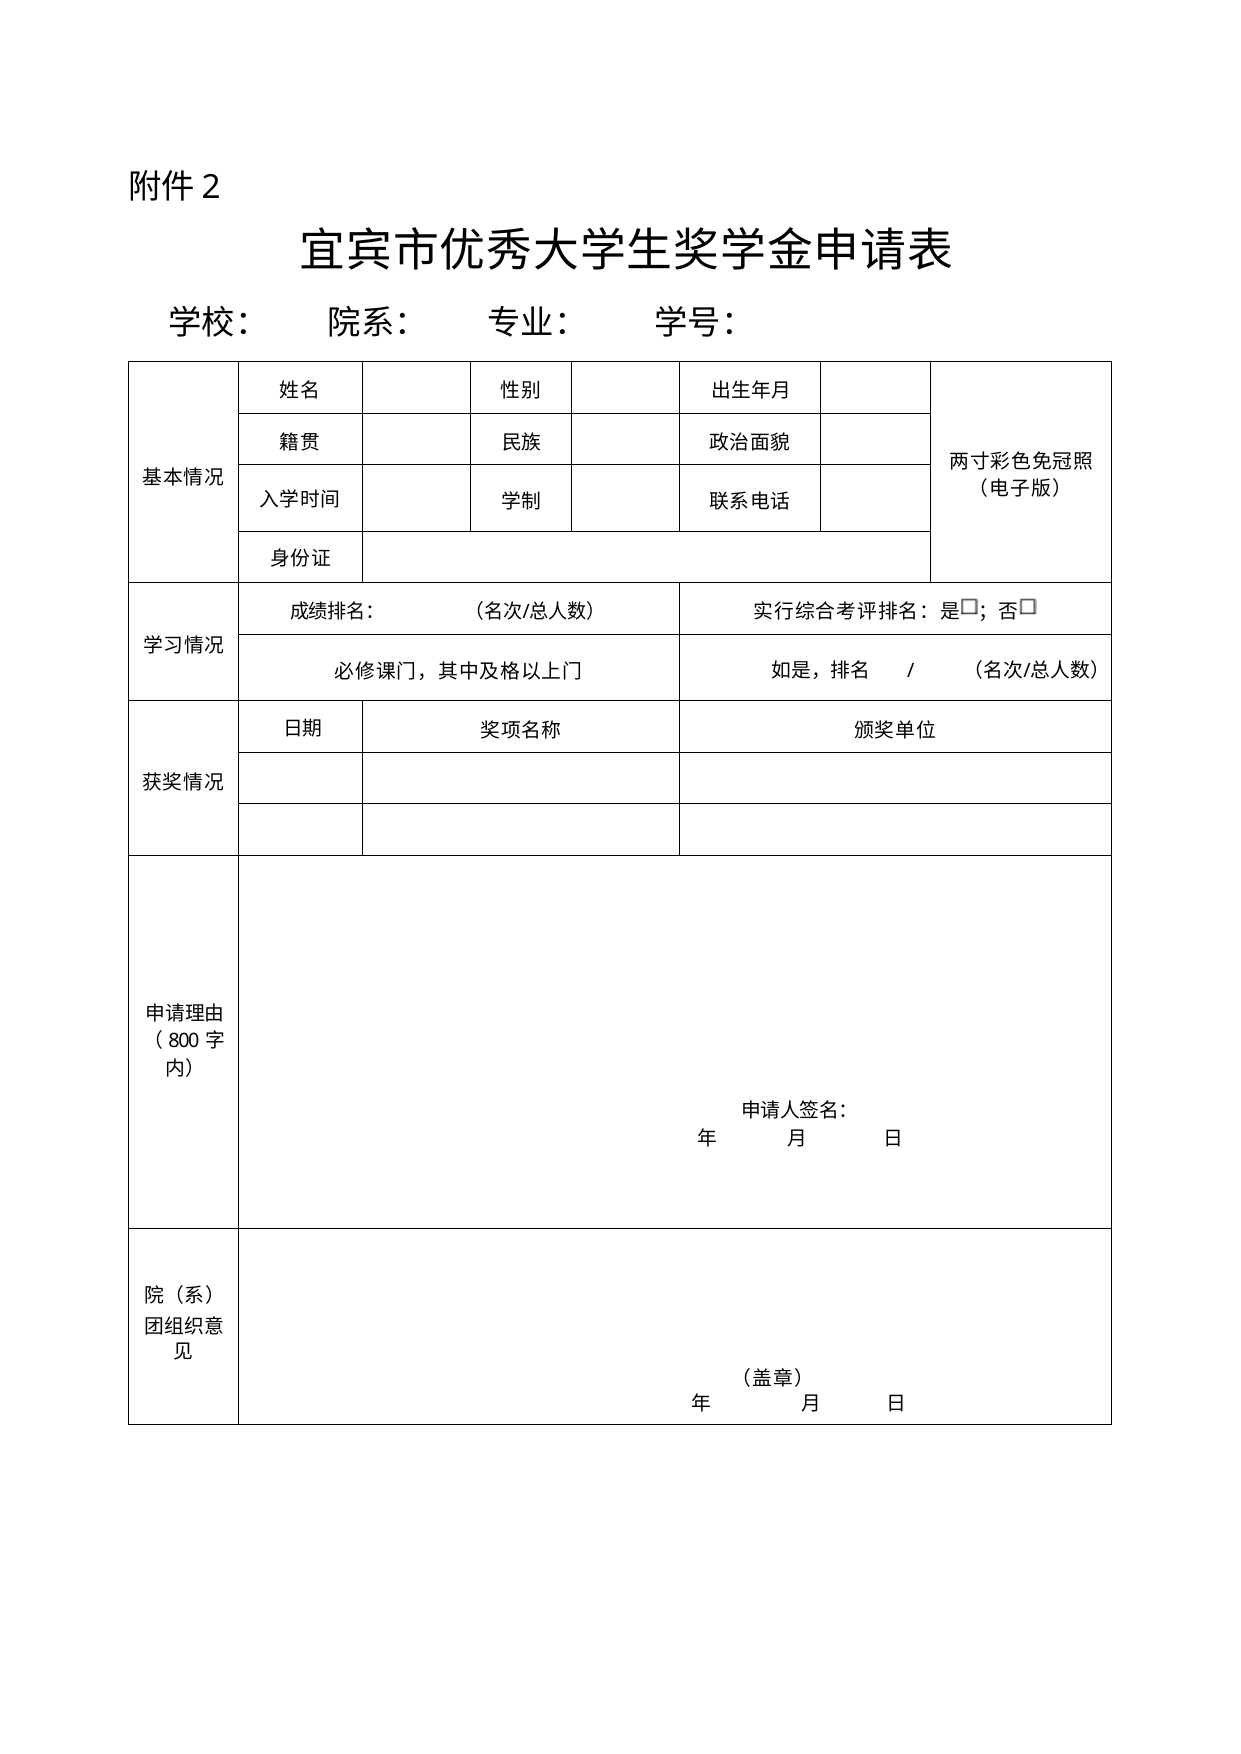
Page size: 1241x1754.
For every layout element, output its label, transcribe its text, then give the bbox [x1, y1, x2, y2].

table_cell [363, 465, 470, 531]
table_cell [239, 753, 362, 803]
table_cell 院（系） 团组织意 见 [129, 1229, 238, 1424]
table_cell [680, 753, 1111, 803]
table_cell [572, 414, 679, 464]
table_cell 日期 [239, 701, 362, 752]
table_cell 颁奖单位 [680, 701, 1111, 752]
table_cell 学制 [471, 465, 571, 531]
table_cell 政治面貌 [680, 414, 820, 464]
table_cell [680, 804, 1111, 855]
text 宜宾市优秀大学生奖学金申请表 [299, 220, 1112, 283]
table_cell 身份证 [239, 532, 362, 582]
table_cell 实行综合考评排名：是；否 [680, 583, 1111, 634]
table_header [572, 362, 679, 413]
table_cell 联系电话 [680, 465, 820, 531]
table_cell 必修课门，其中及格以上门 [239, 635, 679, 700]
table_cell 学习情况 [129, 583, 238, 700]
table_header [821, 362, 930, 413]
table_header 两寸彩色免冠照 （电子版） [931, 362, 1111, 582]
table_cell [363, 414, 470, 464]
table_cell [821, 414, 930, 464]
table_cell （盖章） 年 月 日 [239, 1229, 1111, 1424]
table_cell [821, 465, 930, 531]
table_cell [239, 804, 362, 855]
text 附件2 [128, 149, 1112, 211]
table_cell 成绩排名： （名次/总人数） [239, 583, 679, 634]
table_cell 如是，排名 / （名次/总人数） [680, 635, 1111, 700]
table_cell 获奖情况 [129, 701, 238, 855]
table_header 出生年月 [680, 362, 820, 413]
table_header 姓名 [239, 362, 362, 413]
table_cell [363, 804, 679, 855]
table_cell 入学时间 [239, 465, 362, 531]
table_cell 申请理由 （ 800 字 内） [129, 856, 238, 1227]
table_header 基本情况 [129, 362, 238, 582]
table_header 性别 [471, 362, 571, 413]
table_cell [572, 465, 679, 531]
table_cell 民族 [471, 414, 571, 464]
picture [1019, 596, 1037, 619]
table_cell 申请人签名： 年 月 日 [239, 856, 1111, 1227]
text 学校： 院系： 专业： 学号： [168, 299, 1112, 343]
picture [961, 596, 979, 619]
table_cell 奖项名称 [363, 701, 679, 752]
table_header [363, 362, 470, 413]
table_cell [363, 532, 930, 582]
table_cell 籍贯 [239, 414, 362, 464]
table_cell [363, 753, 679, 803]
